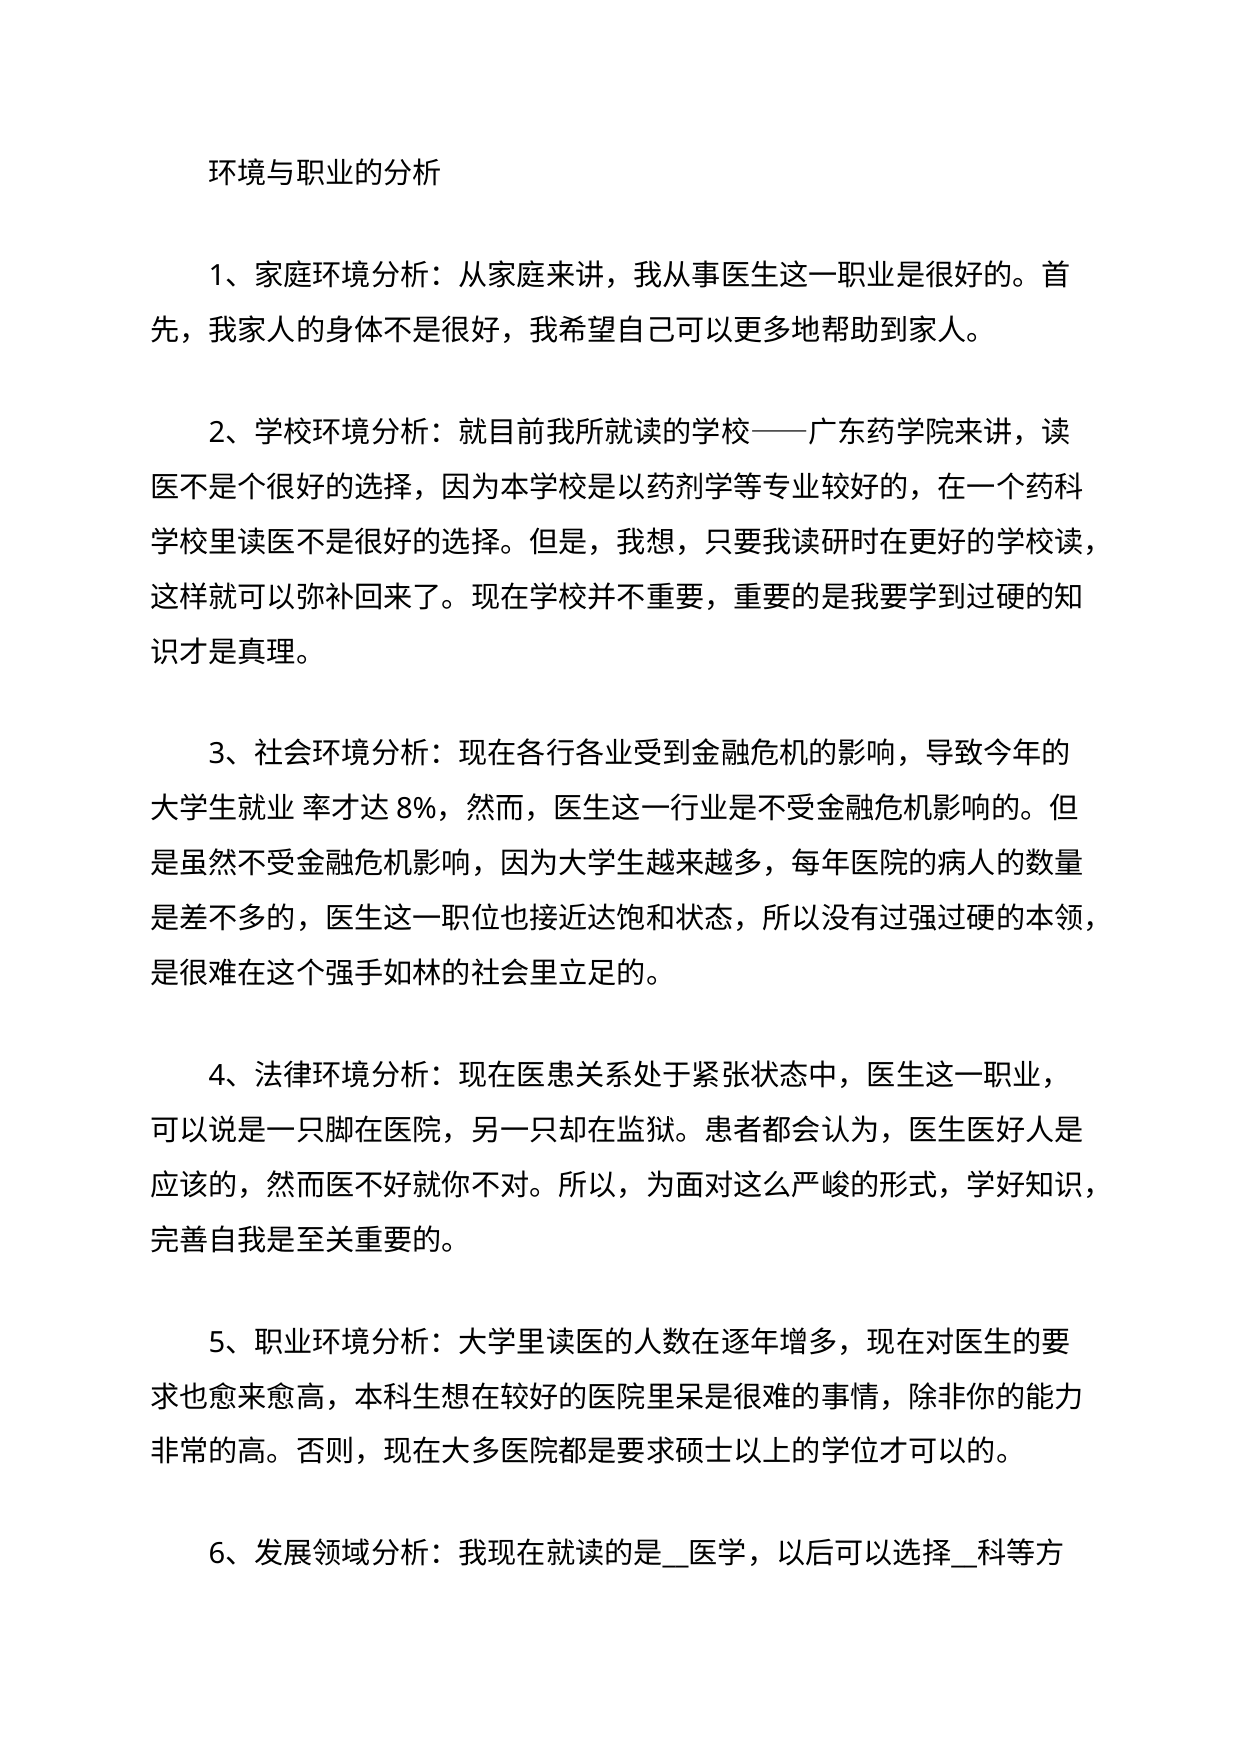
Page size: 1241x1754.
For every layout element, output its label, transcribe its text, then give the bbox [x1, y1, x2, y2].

text 4、法律环境分析：现在医患关系处于紧张状态中，医生这一职业，可以说是一只脚在医院，另一只却在监狱。患者都会认为，医生医好人是应该的，然而医不好就你不对。所以，为面对这么严峻的形式，学好知识，完善自我是至关重要的。 [150, 1052, 1090, 1259]
text 1、家庭环境分析：从家庭来讲，我从事医生这一职业是很好的。首先，我家人的身体不是很好，我希望自己可以更多地帮助到家人。 [150, 252, 1090, 349]
text 5、职业环境分析：大学里读医的人数在逐年增多，现在对医生的要求也愈来愈高，本科生想在较好的医院里呆是很难的事情，除非你的能力非常的高。否则，现在大多医院都是要求硕士以上的学位才可以的。 [150, 1318, 1090, 1470]
text 3、社会环境分析：现在各行各业受到金融危机的影响，导致今年的大学生就业 率才达8%，然而，医生这一行业是不受金融危机影响的。但是虽然不受金融危机影响，因为大学生越来越多，每年医院的病人的数量是差不多的，医生这一职位也接近达饱和状态，所以没有过强过硬的本领，是很难在这个强手如林的社会里立足的。 [150, 730, 1090, 992]
text 环境与职业的分析 [150, 150, 1090, 192]
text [150, 1530, 1090, 1572]
text 2、学校环境分析：就目前我所就读的学校——广东药学院来讲，读医不是个很好的选择，因为本学校是以药剂学等专业较好的，在一个药科学校里读医不是很好的选择。但是，我想，只要我读研时在更好的学校读，这样就可以弥补回来了。现在学校并不重要，重要的是我要学到过硬的知识才是真理。 [150, 408, 1090, 671]
